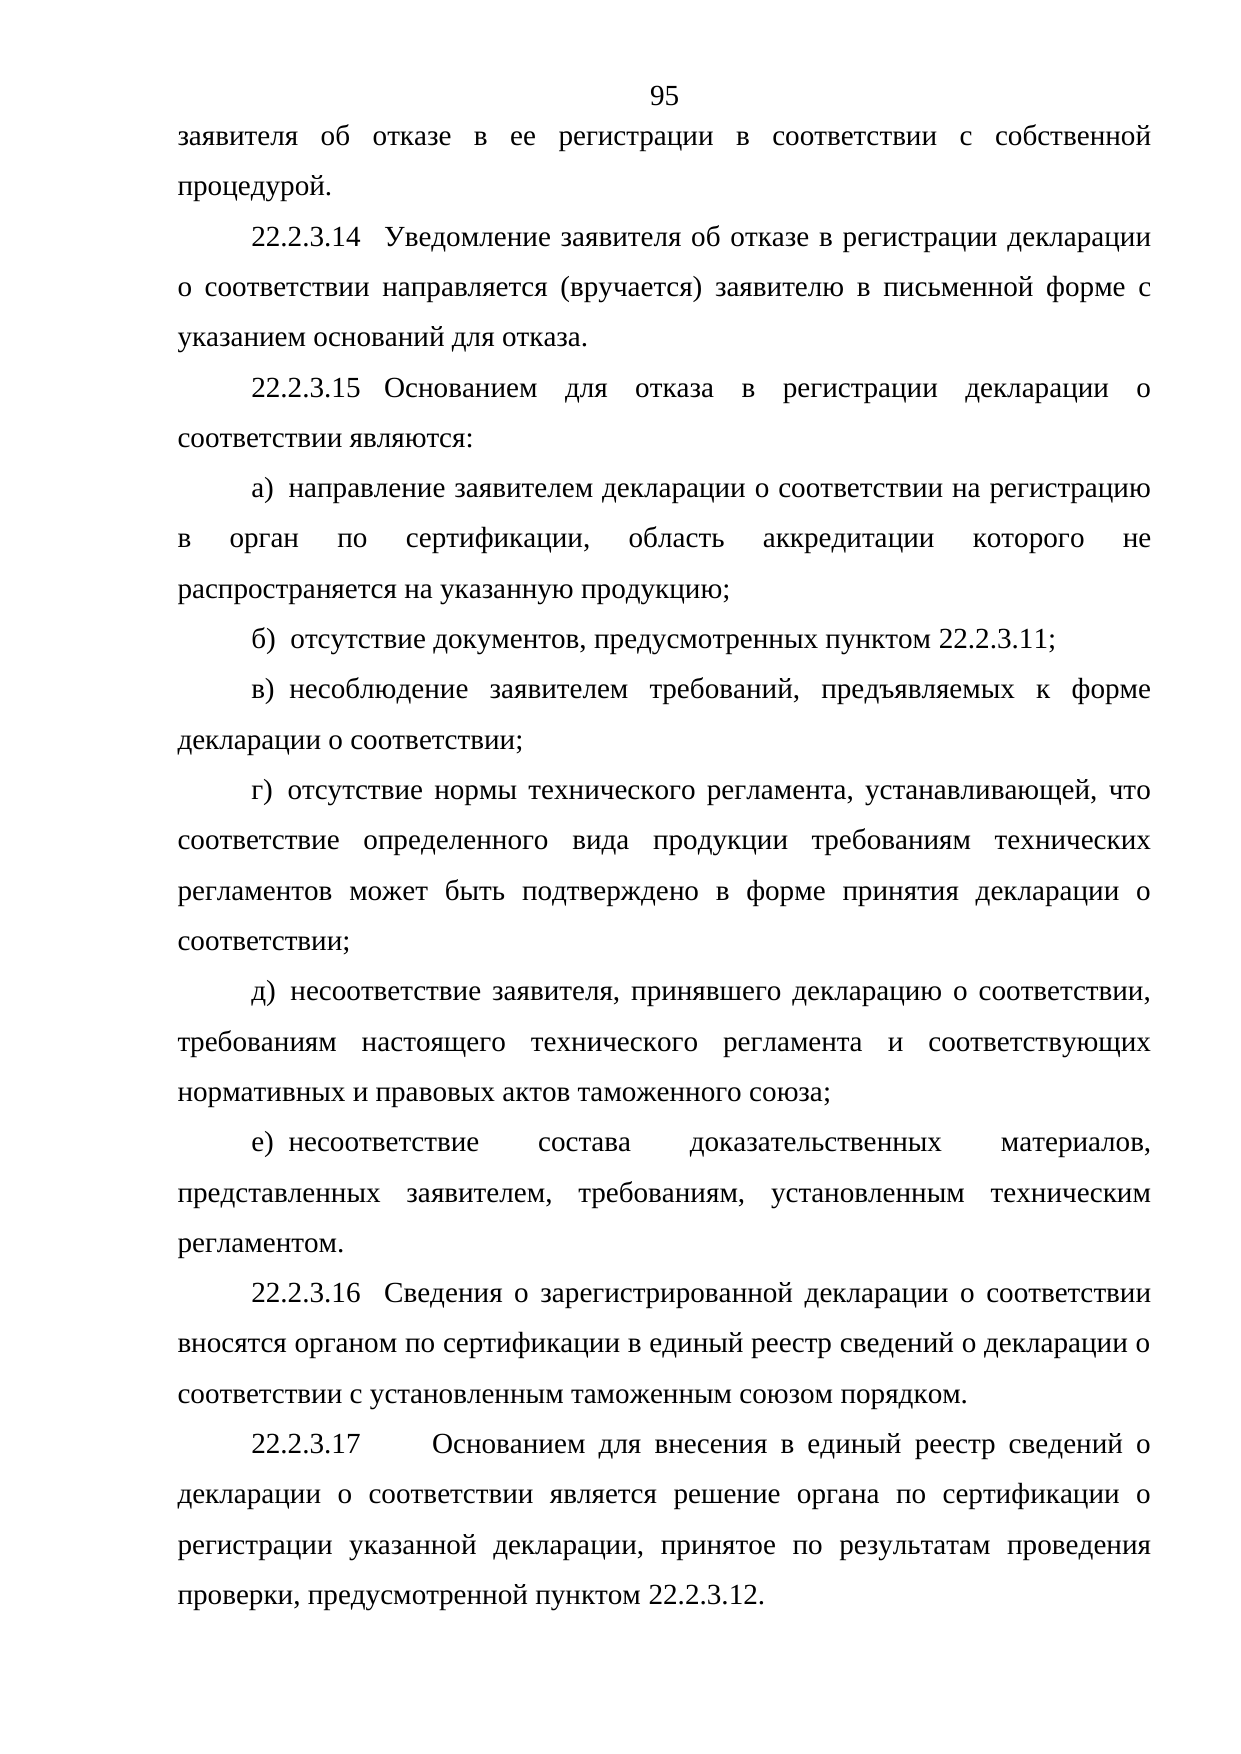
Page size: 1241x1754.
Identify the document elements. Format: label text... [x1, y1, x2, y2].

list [177, 118, 1152, 202]
text д) несоответствие заявителя, принявшего декларацию о соответствии, требованиям настоящего технического регламента и соответствующих нормативных и правовых актов таможенного союза; [177, 973, 1152, 1108]
list Сведения о зарегистрированной декларации о соответствии вносятся органом по сертификации в единый реестр сведений о декларации о соответствии с установленным таможенным союзом порядком. [177, 1275, 1152, 1409]
list Основанием для внесения в единый реестр сведений о декларации о соответствии является решение органа по сертификации о регистрации указанной декларации, принятое по результатам проведения проверки, предусмотренной пунктом [177, 1426, 1152, 1611]
text е) несоответствие состава доказательственных материалов, представленных заявителем, требованиям, установленным техническим регламентом. [177, 1124, 1152, 1258]
text в) несоблюдение заявителем требований, предъявляемых к форме декларации о соответствии; [177, 672, 1152, 755]
text г) отсутствие нормы технического регламента, устанавливающей, что соответствие определенного вида продукции требованиям технических регламентов может быть подтверждено в форме принятия декларации о соответствии; [177, 772, 1152, 957]
text а) направление заявителем декларации о соответствии на регистрацию в орган по сертификации, область аккредитации которого не распространяется на указанную продукцию; [177, 470, 1152, 604]
list Основанием для отказа в регистрации декларации о соответствии являются: [177, 370, 1152, 453]
list Уведомление заявителя об отказе в регистрации декларации о соответствии направляется (вручается) заявителю в письменной форме с указанием оснований для отказа. [177, 219, 1152, 353]
